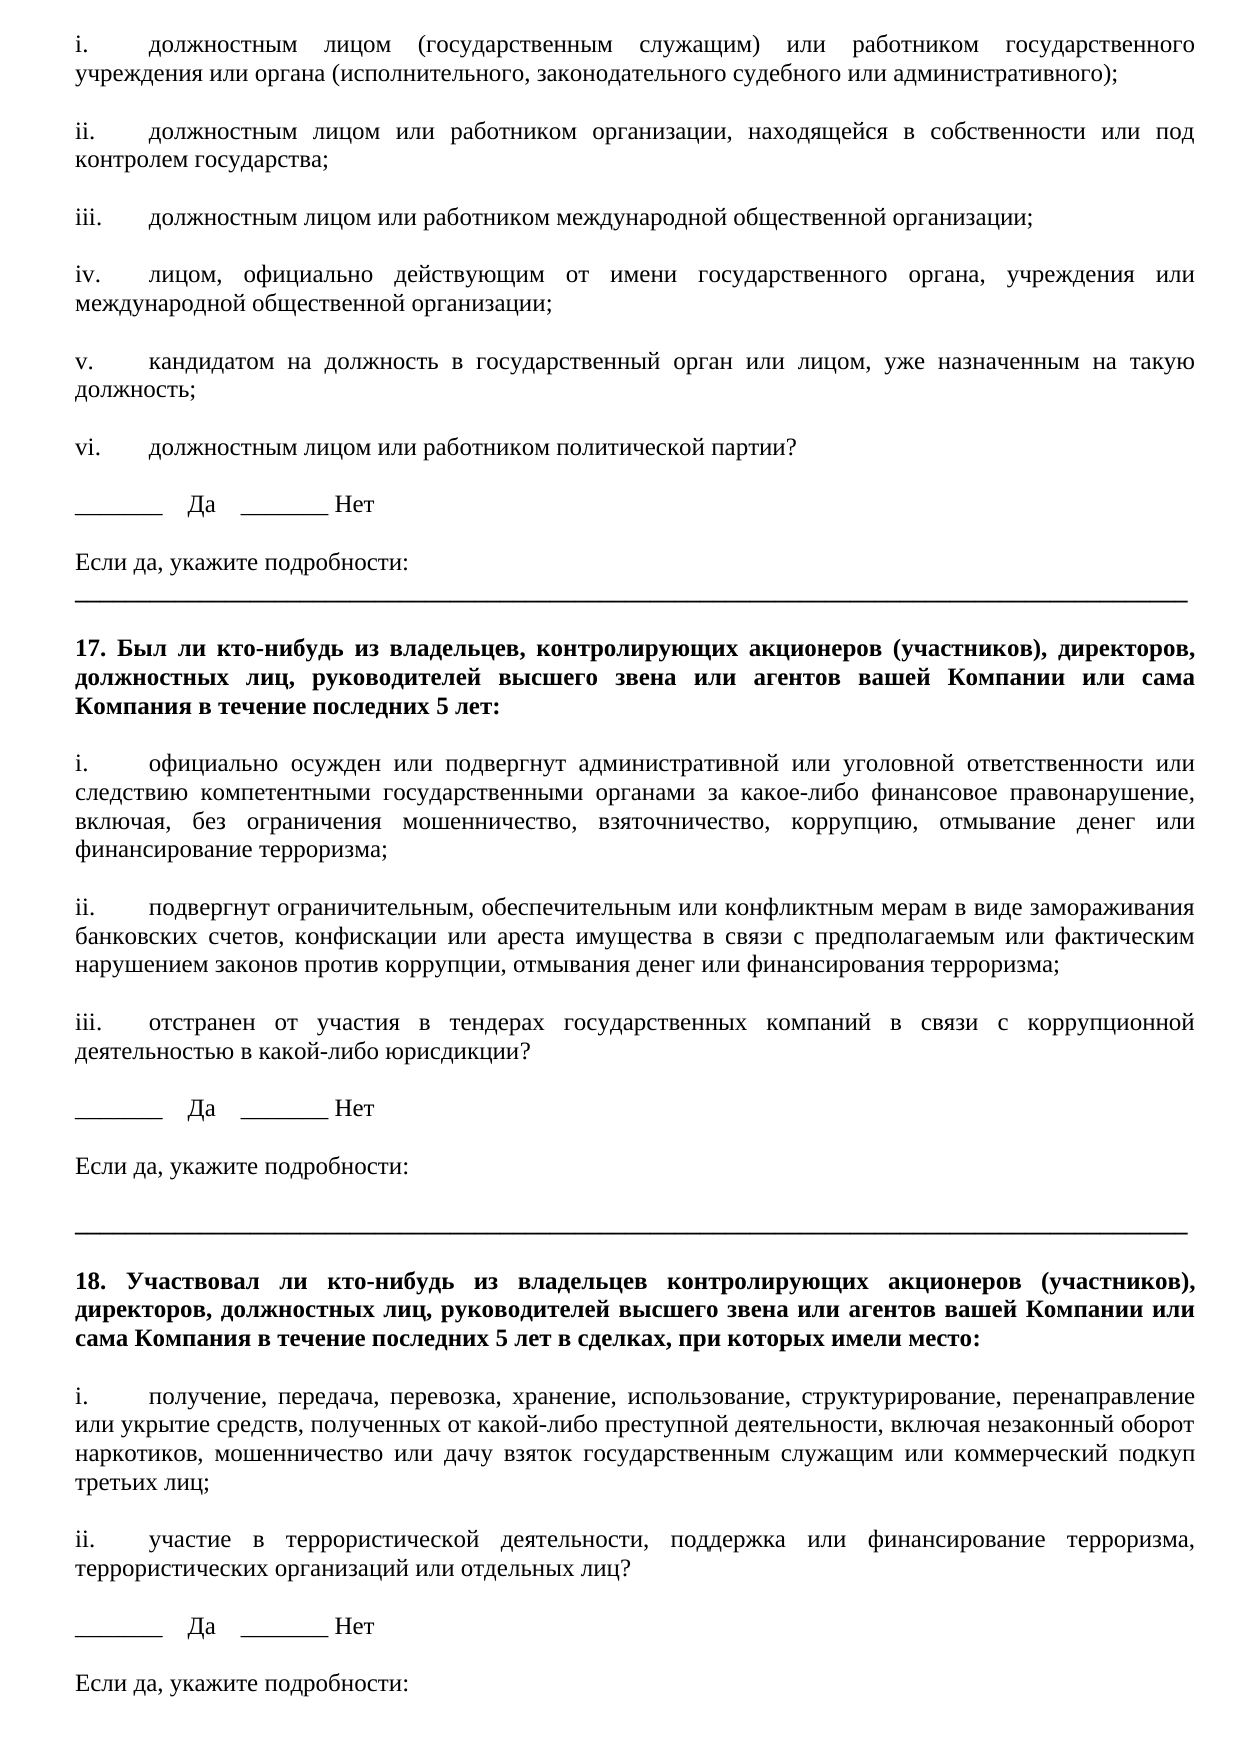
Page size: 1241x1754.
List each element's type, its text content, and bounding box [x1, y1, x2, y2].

text ii. должностным лицом или работником организации, находящейся в собственности или под контролем государства; [75, 116, 1196, 173]
text _________________________________________________________________________________________ [75, 1208, 1196, 1237]
text 17. Был ли кто-нибудь из владельцев, контролирующих акционеров (участников), директоров, должностных лиц, руководителей высшего звена или агентов вашей Компании или сама Компания в течение последних 5 лет: [75, 633, 1196, 719]
text i. получение, передача, перевозка, хранение, использование, структурирование, перенаправление или укрытие средств, полученных от какой-либо преступной деятельности, включая незаконный оборот наркотиков, мошенничество или дачу взяток государственным служащим или коммерческий подкуп третьих лиц; [75, 1381, 1196, 1496]
text ii. участие в террористической деятельности, поддержка или финансирование терроризма, террористических организаций или отдельных лиц? [75, 1524, 1196, 1582]
text Если да, укажите подробности: [75, 1151, 1196, 1179]
text ii. подвергнут ограничительным, обеспечительным или конфликтным мерам в виде замораживания банковских счетов, конфискации или ареста имущества в связи с предполагаемым или фактическим нарушением законов против коррупции, отмывания денег или финансирования терроризма; [75, 892, 1196, 978]
text _______ Да _______ Нет [75, 1611, 1196, 1639]
text 18. Участвовал ли кто-нибудь из владельцев контролирующих акционеров (участников), директоров, должностных лиц, руководителей высшего звена или агентов вашей Компании или сама Компания в течение последних 5 лет в сделках, при которых имели место: [75, 1266, 1196, 1352]
text Если да, укажите подробности: [75, 1668, 1196, 1697]
text _________________________________________________________________________________________ [75, 576, 1196, 604]
text iv. лицом, официально действующим от имени государственного органа, учреждения или международной общественной организации; [75, 259, 1196, 317]
text _______ Да _______ Нет [75, 1093, 1196, 1122]
text i. должностным лицом (государственным служащим) или работником государственного учреждения или органа (исполнительного, законодательного судебного или административного); [75, 29, 1196, 87]
text i. официально осужден или подвергнут административной или уголовной ответственности или следствию компетентными государственными органами за какое-либо финансовое правонарушение, включая, без ограничения мошенничество, взяточничество, коррупцию, отмывание денег или финансирование терроризма; [75, 748, 1196, 863]
text iii. должностным лицом или работником международной общественной организации; [75, 202, 1196, 231]
text _______ Да _______ Нет [75, 489, 1196, 518]
text v. кандидатом на должность в государственный орган или лицом, уже назначенным на такую должность; [75, 346, 1196, 403]
text vi. должностным лицом или работником политической партии? [75, 432, 1196, 461]
text iii. отстранен от участия в тендерах государственных компаний в связи с коррупционной деятельностью в какой-либо юрисдикции? [75, 1007, 1196, 1064]
text Если да, укажите подробности: [75, 547, 1196, 576]
